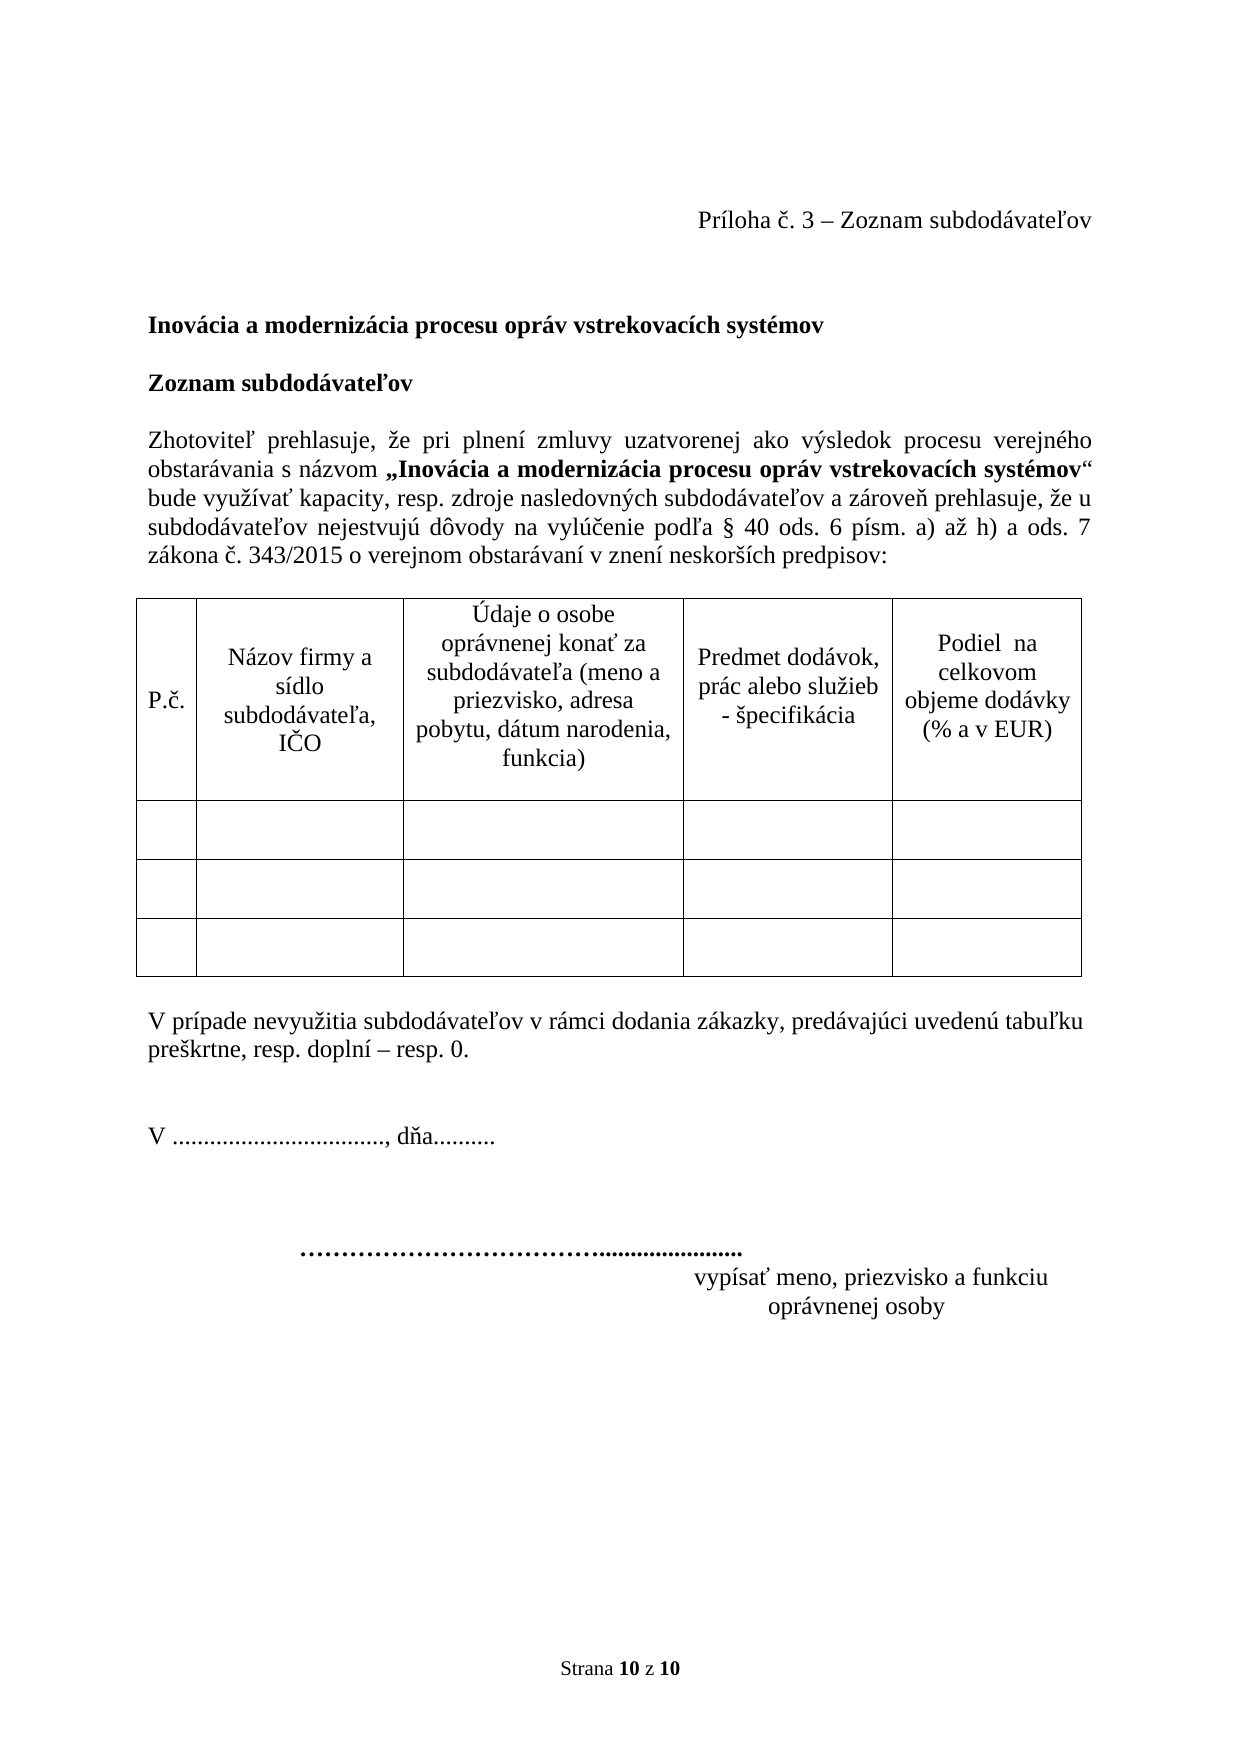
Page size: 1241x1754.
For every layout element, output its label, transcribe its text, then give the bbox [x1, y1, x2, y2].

table_cell [684, 860, 892, 917]
text Zoznam subdodávateľov [148, 368, 1093, 397]
text Inovácia a modernizácia procesu opráv vstrekovacích systémov [148, 311, 1093, 339]
subtitle ………………………………....................... [148, 1207, 1093, 1262]
table_cell [684, 801, 892, 859]
text V prípade nevyužitia subdodávateľov v rámci dodania zákazky, predávajúci uvedenú tabuľku preškrtne, resp. doplní – resp. 0. [148, 1006, 1093, 1063]
table_cell [137, 860, 196, 917]
text Príloha č. 3 – Zoznam subdodávateľov [150, 205, 1093, 234]
table_header Údaje o osobe oprávnenej konať za subdodávateľa (meno a priezvisko, adresa pobytu, dátum narodenia, funkcia) [404, 599, 683, 800]
table_header Predmet dodávok, prác alebo služieb - špecifikácia [684, 599, 892, 800]
table_cell [893, 860, 1081, 917]
table_cell [404, 860, 683, 917]
table_cell [197, 860, 403, 917]
table_cell [197, 801, 403, 859]
table_cell [137, 919, 196, 976]
table_header P.č. [137, 599, 196, 800]
text V .................................., dňa.......... [148, 1121, 1093, 1149]
text Zhotoviteľ prehlasuje, že pri plnení zmluvy uzatvorenej ako výsledok procesu verejného obstarávania s názvom „Inovácia a modernizácia procesu opráv vstrekovacích systémov“ bude využívať kapacity, resp. zdroje nasledovných subdodávateľov a zároveň prehlasuje, že u subdodávateľov nejestvujú dôvody na vylúčenie podľa § 40 ods. 6 písm. a) až h) a ods. 7 zákona č. 343/2015 o verejnom obstarávaní v znení neskorších predpisov: [148, 426, 1093, 569]
table_cell [404, 919, 683, 976]
table_cell [893, 801, 1081, 859]
table_cell [404, 801, 683, 859]
table_cell [197, 919, 403, 976]
table_header Podiel na celkovom objeme dodávky (% a v EUR) [893, 599, 1081, 800]
table_cell [684, 919, 892, 976]
table_header Názov firmy a sídlo subdodávateľa, IČO [197, 599, 403, 800]
table_cell [137, 801, 196, 859]
text vypísať meno, priezvisko a funkciu oprávnenej osoby [694, 1262, 1093, 1319]
table_cell [893, 919, 1081, 976]
